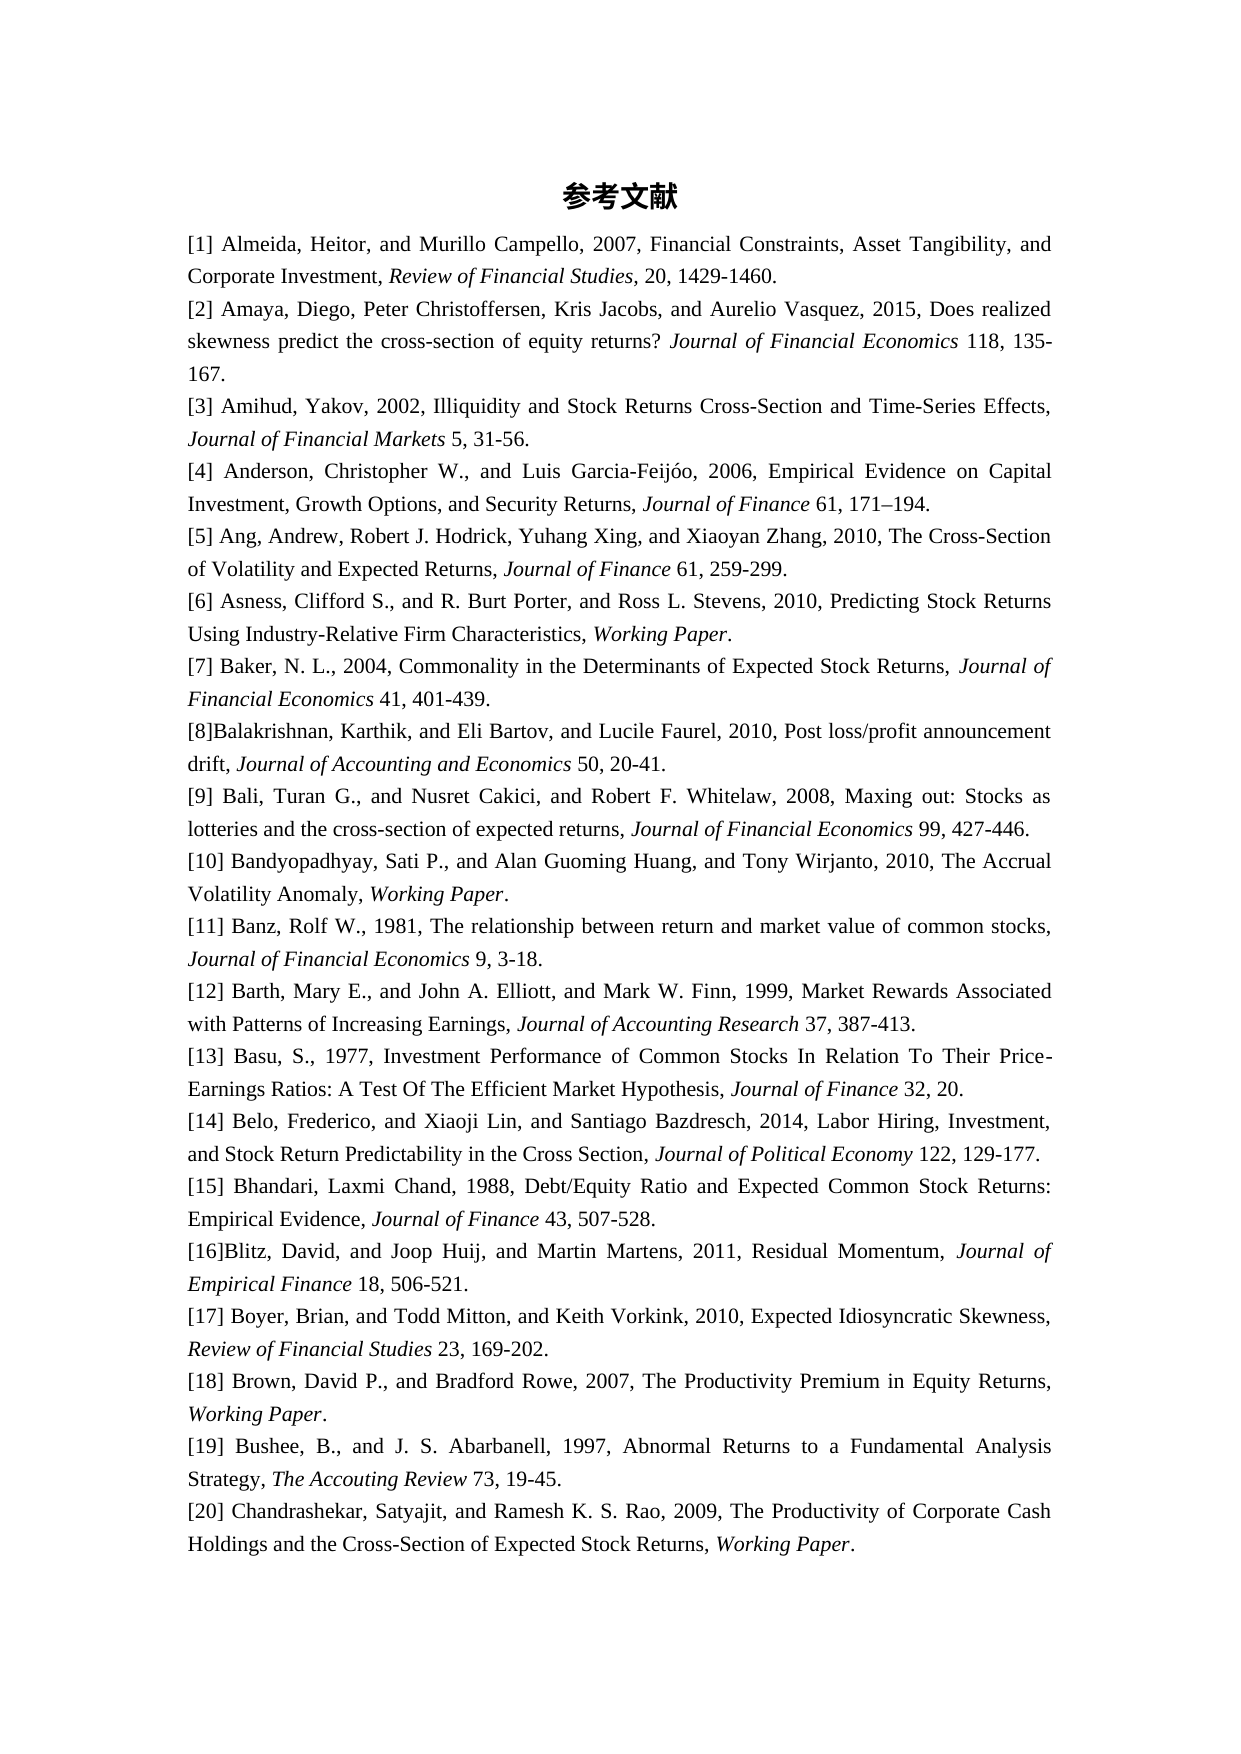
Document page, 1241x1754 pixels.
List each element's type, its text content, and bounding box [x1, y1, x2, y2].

text [17] Boyer, Brian, and Todd Mitton, and Keith Vorkink, 2010, Expected Idiosyncratic Skewness, Review of Financial Studies 23, 169-202. [187, 1299, 1053, 1364]
subtitle 参考文献 [187, 162, 1053, 227]
text [1] Almeida, Heitor, and Murillo Campello, 2007, Financial Constraints, Asset Tangibility, and Corporate Investment, Review of Financial Studies, 20, 1429-1460. [187, 227, 1053, 292]
text [6] Asness, Clifford S., and R. Burt Porter, and Ross L. Stevens, 2010, Predicting Stock Returns Using Industry-Relative Firm Characteristics, Working Paper. [187, 584, 1053, 649]
text [8]Balakrishnan, Karthik, and Eli Bartov, and Lucile Faurel, 2010, Post loss/profit announcement drift, Journal of Accounting and Economics 50, 20-41. [187, 714, 1053, 779]
text [10] Bandyopadhyay, Sati P., and Alan Guoming Huang, and Tony Wirjanto, 2010, The Accrual Volatility Anomaly, Working Paper. [187, 844, 1053, 909]
text [19] Bushee, B., and J. S. Abarbanell, 1997, Abnormal Returns to a Fundamental Analysis Strategy, The Accouting Review 73, 19-45. [187, 1429, 1053, 1494]
text [3] Amihud, Yakov, 2002, Illiquidity and Stock Returns Cross-Section and Time-Series Effects, Journal of Financial Markets 5, 31-56. [187, 389, 1053, 454]
text [7] Baker, N. L., 2004, Commonality in the Determinants of Expected Stock Returns, Journal of Financial Economics 41, 401-439. [187, 649, 1053, 714]
text [20] Chandrashekar, Satyajit, and Ramesh K. S. Rao, 2009, The Productivity of Corporate Cash Holdings and the Cross-Section of Expected Stock Returns, Working Paper. [187, 1494, 1053, 1559]
text [4] Anderson, Christopher W., and Luis Garcia-Feijóo, 2006, Empirical Evidence on Capital Investment, Growth Options, and Security Returns, Journal of Finance 61, 171–194. [187, 454, 1053, 519]
text [12] Barth, Mary E., and John A. Elliott, and Mark W. Finn, 1999, Market Rewards Associated with Patterns of Increasing Earnings, Journal of Accounting Research 37, 387-413. [187, 974, 1053, 1039]
text [5] Ang, Andrew, Robert J. Hodrick, Yuhang Xing, and Xiaoyan Zhang, 2010, The Cross-Section of Volatility and Expected Returns, Journal of Finance 61, 259-299. [187, 519, 1053, 584]
text [14] Belo, Frederico, and Xiaoji Lin, and Santiago Bazdresch, 2014, Labor Hiring, Investment, and Stock Return Predictability in the Cross Section, Journal of Political Economy 122, 129-177. [187, 1104, 1053, 1169]
text [15] Bhandari, Laxmi Chand, 1988, Debt/Equity Ratio and Expected Common Stock Returns: Empirical Evidence, Journal of Finance 43, 507-528. [187, 1169, 1053, 1234]
text [9] Bali, Turan G., and Nusret Cakici, and Robert F. Whitelaw, 2008, Maxing out: Stocks as lotteries and the cross-section of expected returns, Journal of Financial Economics 99, 427-446. [187, 779, 1053, 844]
text [13] Basu, S., 1977, Investment Performance of Common Stocks In Relation To Their Price‐Earnings Ratios: A Test Of The Efficient Market Hypothesis, Journal of Finance 32, 20. [187, 1039, 1053, 1104]
text [2] Amaya, Diego, Peter Christoffersen, Kris Jacobs, and Aurelio Vasquez, 2015, Does realized skewness predict the cross-section of equity returns? Journal of Financial Economics 118, 135-167. [187, 292, 1053, 389]
text [11] Banz, Rolf W., 1981, The relationship between return and market value of common stocks, Journal of Financial Economics 9, 3-18. [187, 909, 1053, 974]
text [18] Brown, David P., and Bradford Rowe, 2007, The Productivity Premium in Equity Returns, Working Paper. [187, 1364, 1053, 1429]
text [16]Blitz, David, and Joop Huij, and Martin Martens, 2011, Residual Momentum, Journal of Empirical Finance 18, 506-521. [187, 1234, 1053, 1299]
